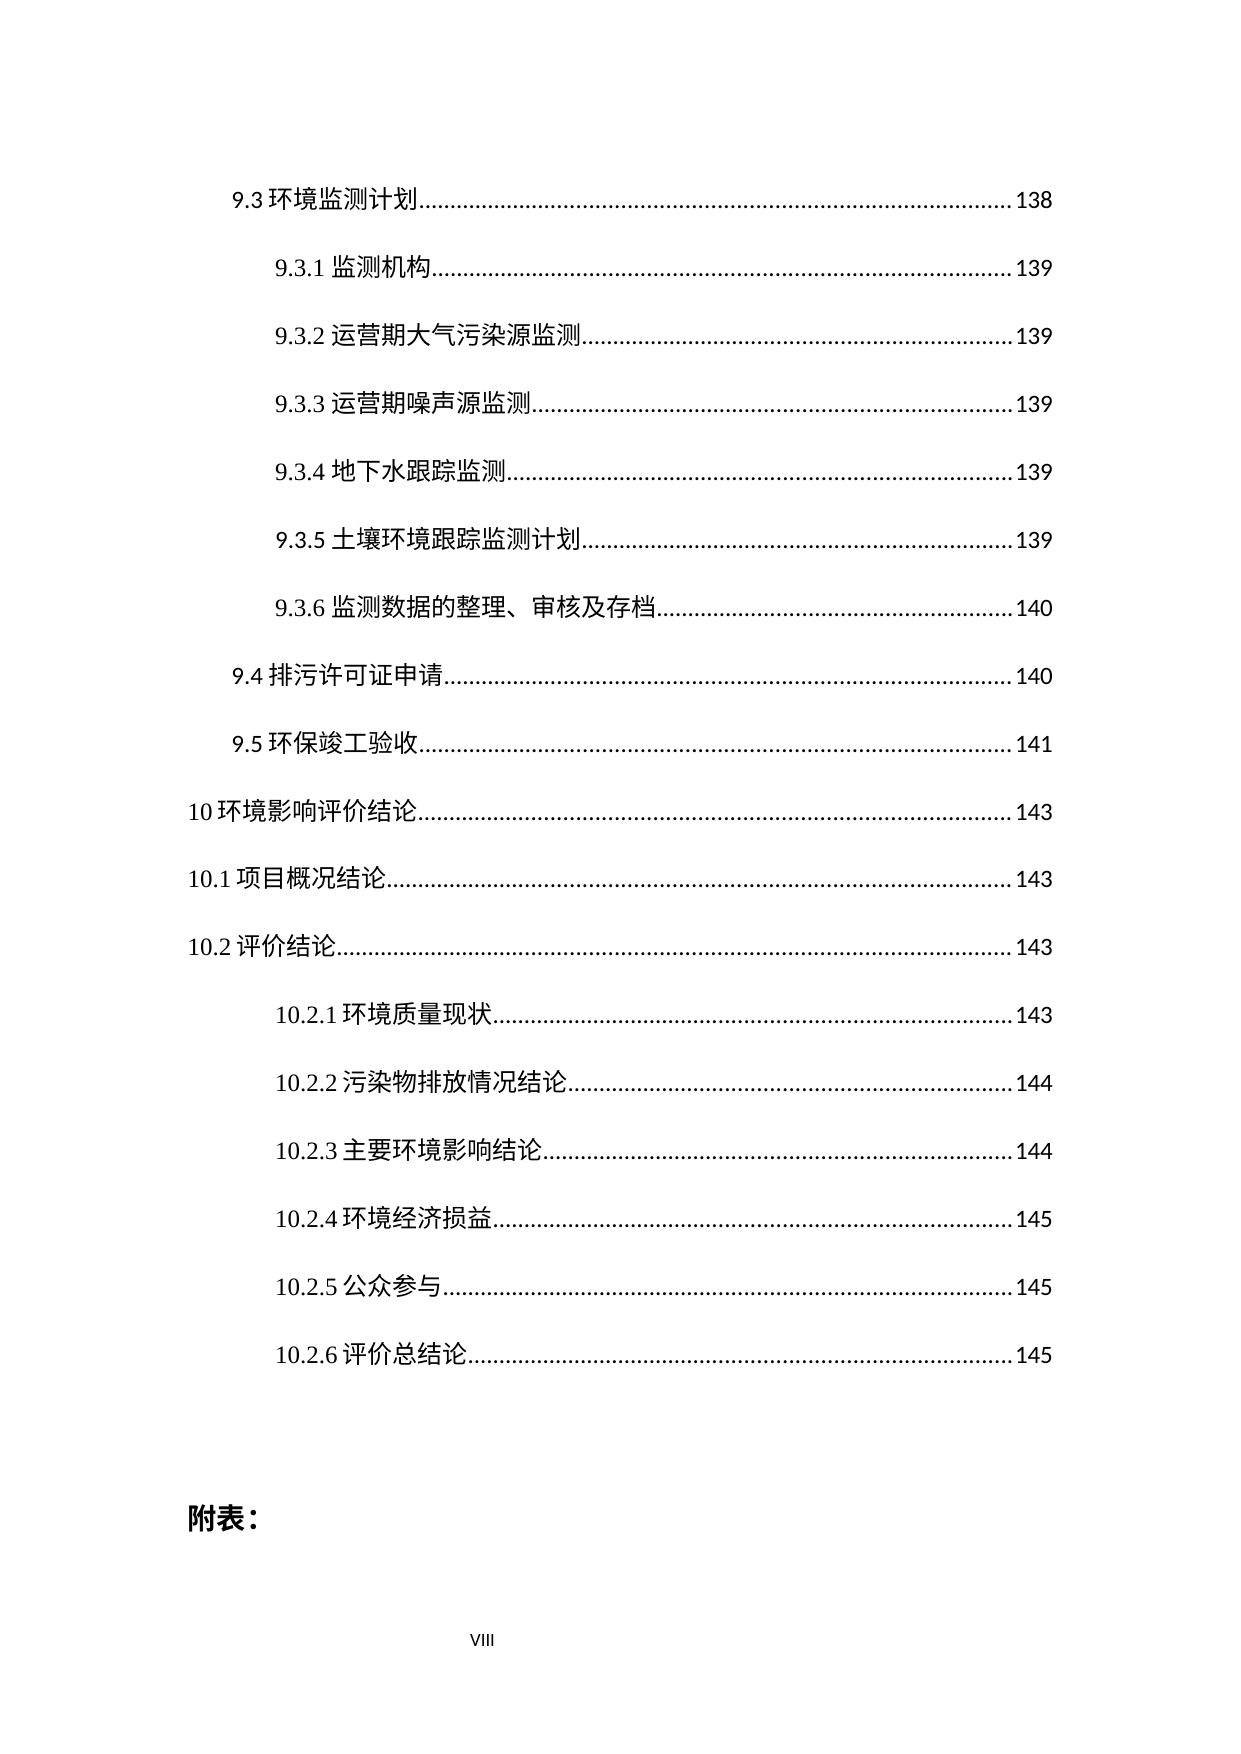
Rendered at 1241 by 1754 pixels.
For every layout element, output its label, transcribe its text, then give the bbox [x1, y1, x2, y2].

text 10.2.5公众参与 145 [275, 1251, 1053, 1318]
text 9.3.4 地下水跟踪监测 139 [275, 436, 1053, 503]
text 9.3.6 监测数据的整理、审核及存档 140 [275, 571, 1053, 639]
text 9.3.5 土壤环境跟踪监测计划 139 [275, 503, 1053, 571]
text 10.2.1环境质量现状 143 [275, 979, 1053, 1047]
text 10.1项目概况结论 143 [187, 843, 1053, 911]
text 10.2.3主要环境影响结论 144 [275, 1115, 1053, 1183]
text 10.2评价结论 143 [187, 911, 1053, 979]
text 9.3 环境监测计划 138 [231, 164, 1053, 232]
text 9.4 排污许可证申请 140 [231, 639, 1053, 707]
text 9.5 环保竣工验收 141 [231, 707, 1053, 775]
text 10.2.4环境经济损益 145 [275, 1183, 1053, 1251]
text 附表： [187, 1482, 1053, 1550]
text 9.3.2 运营期大气污染源监测 139 [275, 300, 1053, 368]
text 9.3.1 监测机构 139 [275, 232, 1053, 300]
text 9.3.3 运营期噪声源监测 139 [275, 368, 1053, 436]
text 10环境影响评价结论 143 [187, 775, 1053, 843]
text 10.2.6评价总结论 145 [275, 1318, 1053, 1386]
text 10.2.2污染物排放情况结论 144 [275, 1047, 1053, 1115]
